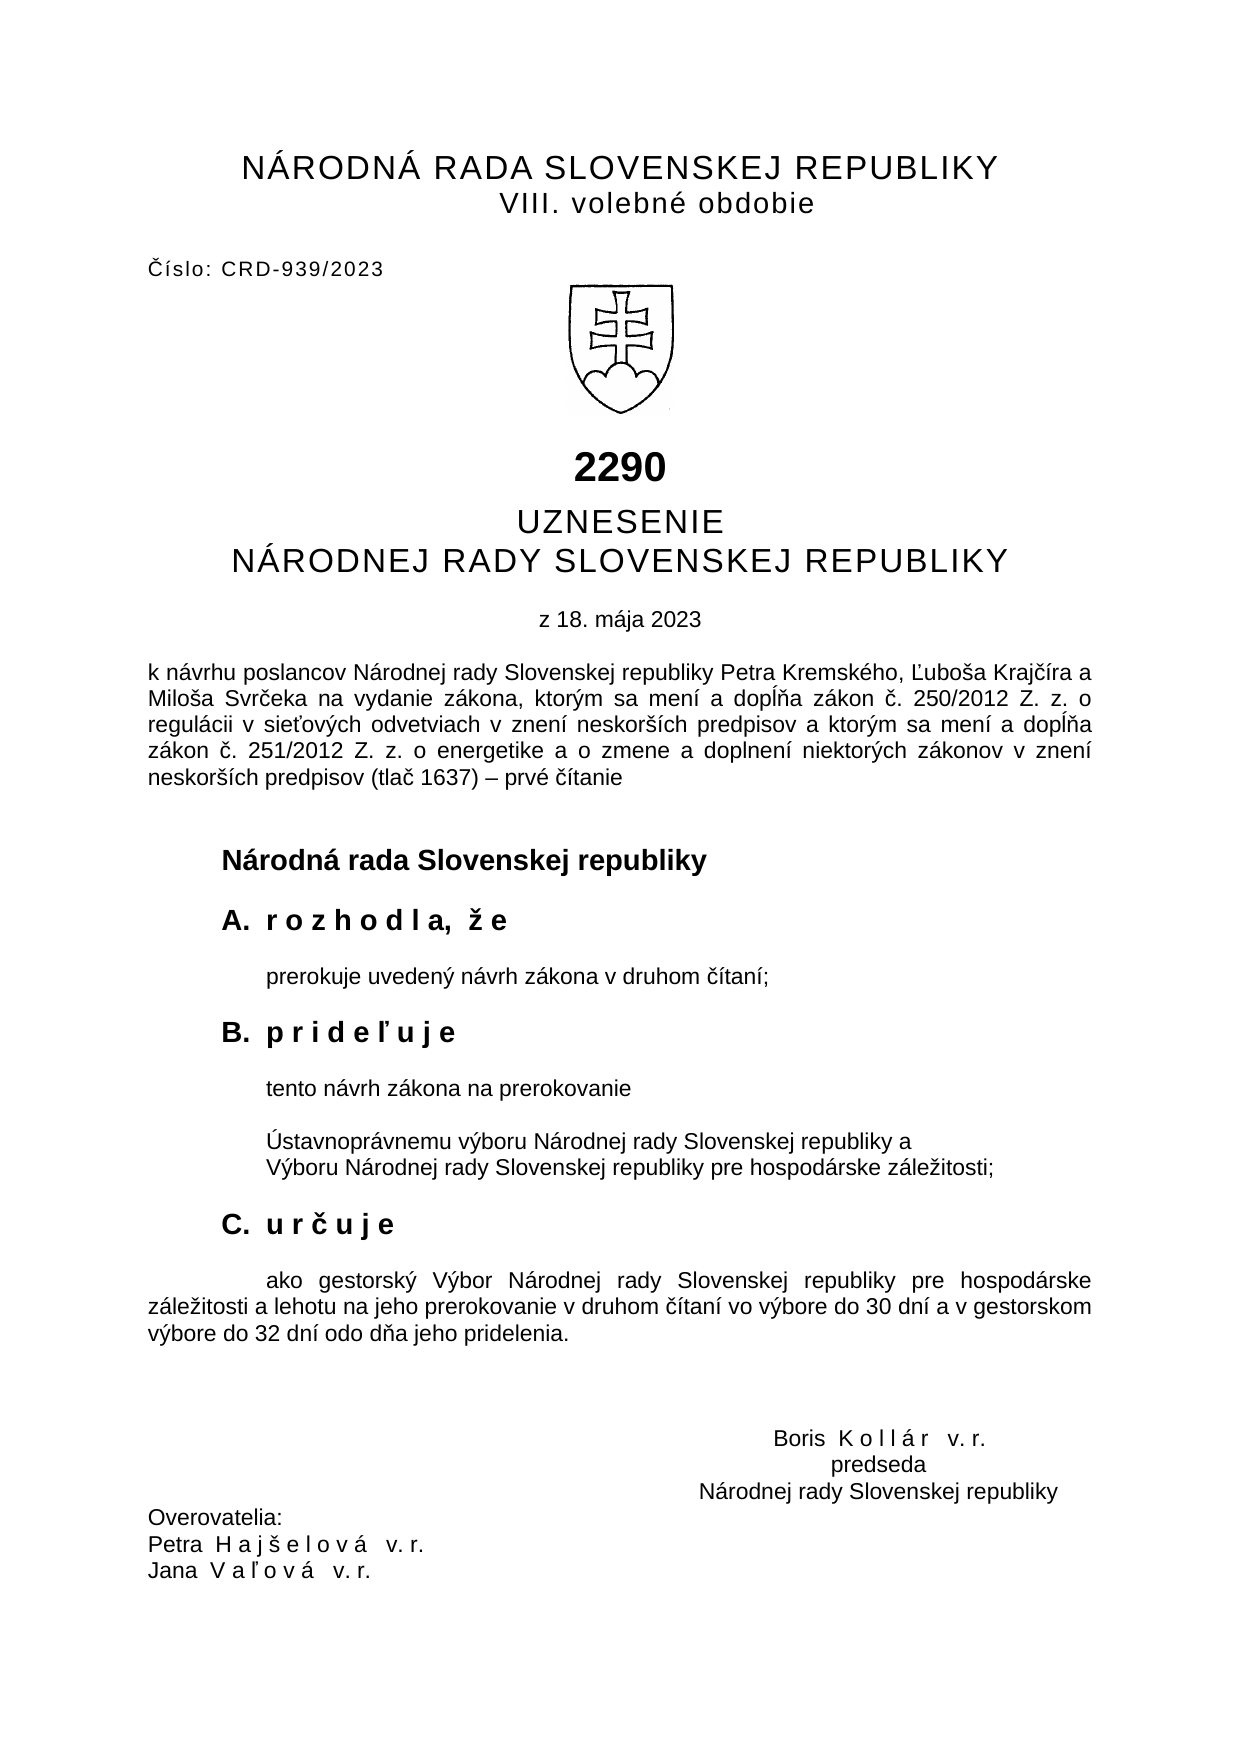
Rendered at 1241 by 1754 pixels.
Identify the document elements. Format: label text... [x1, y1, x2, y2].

subtitle u r č u j e [221, 1207, 1092, 1241]
subtitle p r i d e ľ u j e [221, 1015, 1092, 1049]
subtitle r o z h o d l a, ž e [221, 903, 1092, 936]
text Petra H a j š e l o v á v. r. [148, 1531, 1092, 1557]
text Národnej rady Slovenskej republiky [664, 1478, 1092, 1504]
text Národná rada Slovenskej republiky [148, 843, 1092, 876]
text z 18. mája 2023 [148, 606, 1092, 632]
text Boris K o l l á r v. r. [674, 1425, 1092, 1451]
picture [563, 281, 677, 417]
text 2290 [148, 442, 1092, 490]
subtitle UZNESENIE [148, 502, 1092, 541]
text tento návrh zákona na prerokovanie [199, 1075, 1092, 1102]
subtitle VIII. volebné obdobie [148, 186, 1092, 220]
text predseda [748, 1451, 1092, 1478]
text ako gestorský Výbor Národnej rady Slovenskej republiky pre hospodárske záležitosti a lehotu na jeho prerokovanie v druhom čítaní vo výbore do 30 dní a v gestorskom výbore do 32 dní odo dňa jeho pridelenia. [148, 1267, 1092, 1346]
text Jana V a ľ o v á v. r. [148, 1557, 1092, 1583]
subtitle NÁRODNEJ RADY SLOVENSKEJ REPUBLIKY [148, 541, 1092, 579]
text k návrhu poslancov Národnej rady Slovenskej republiky Petra Kremského, Ľuboša Krajčíra a Miloša Svrčeka na vydanie zákona, ktorým sa mení a dopĺňa zákon č. 250/2012 Z. z. o regulácii v sieťových odvetviach v znení neskorších predpisov a ktorým sa mení a dopĺňa zákon č. 251/2012 Z. z. o energetike a o zmene a doplnení niektorých zákonov v znení neskorších predpisov (tlač 1637) – prvé čítanie [148, 658, 1092, 790]
text Výboru Národnej rady Slovenskej republiky pre hospodárske záležitosti; [266, 1154, 1092, 1181]
text prerokuje uvedený návrh zákona v druhom čítaní; [199, 963, 1092, 989]
text Číslo: CRD-939/2023 [148, 257, 1092, 281]
text Overovatelia: [148, 1504, 1092, 1531]
text Ústavnoprávnemu výboru Národnej rady Slovenskej republiky a [266, 1128, 1092, 1154]
subtitle NÁRODNÁ RADA SLOVENSKEJ REPUBLIKY [148, 148, 1092, 186]
